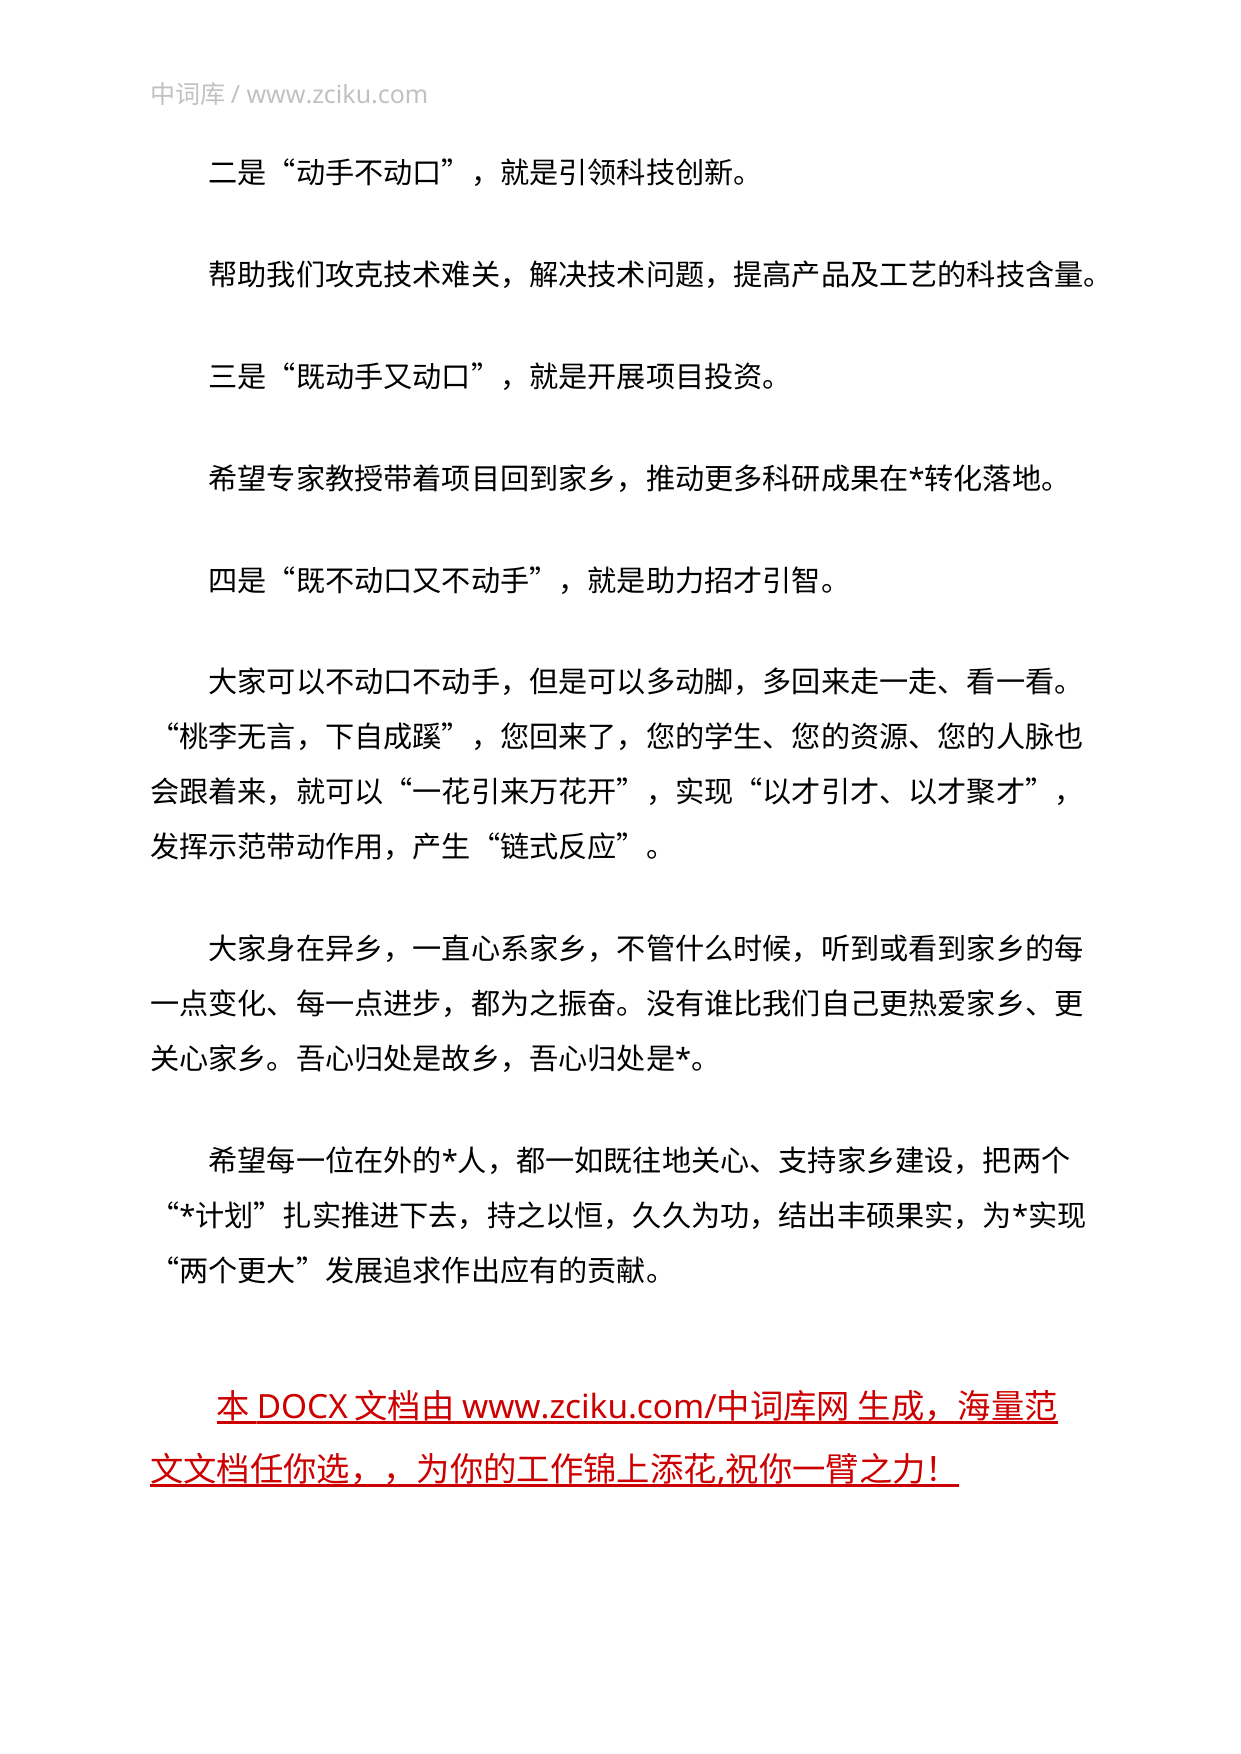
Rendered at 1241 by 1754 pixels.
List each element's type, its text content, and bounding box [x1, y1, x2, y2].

text 帮助我们攻克技术难关，解决技术问题，提高产品及工艺的科技含量。 [150, 252, 1090, 294]
text 大家身在异乡，一直心系家乡，不管什么时候，听到或看到家乡的每一点变化、每一点进步，都为之振奋。没有谁比我们自己更热爱家乡、更关心家乡。吾心归处是故乡，吾心归处是*。 [150, 926, 1090, 1078]
text 二是“动手不动口”，就是引领科技创新。 [150, 150, 1090, 192]
text 大家可以不动口不动手，但是可以多动脚，多回来走一走、看一看。“桃李无言，下自成蹊”，您回来了，您的学生、您的资源、您的人脉也会跟着来，就可以“一花引来万花开”，实现“以才引才、以才聚才”，发挥示范带动作用，产生“链式反应”。 [150, 659, 1090, 866]
text 希望专家教授带着项目回到家乡，推动更多科研成果在*转化落地。 [150, 455, 1090, 498]
text 三是“既动手又动口”，就是开展项目投资。 [150, 353, 1090, 396]
text 四是“既不动口又不动手”，就是助力招才引智。 [150, 557, 1090, 599]
text 本DOCX文档由 www.zciku.com/中词库网 生成，海量范文文档任你选，，为你的工作锦上添花,祝你一臂之力！ [150, 1380, 1090, 1492]
text 希望每一位在外的*人，都一如既往地关心、支持家乡建设，把两个“*计划”扎实推进下去，持之以恒，久久为功，结出丰硕果实，为*实现“两个更大”发展追求作出应有的贡献。 [150, 1137, 1090, 1289]
